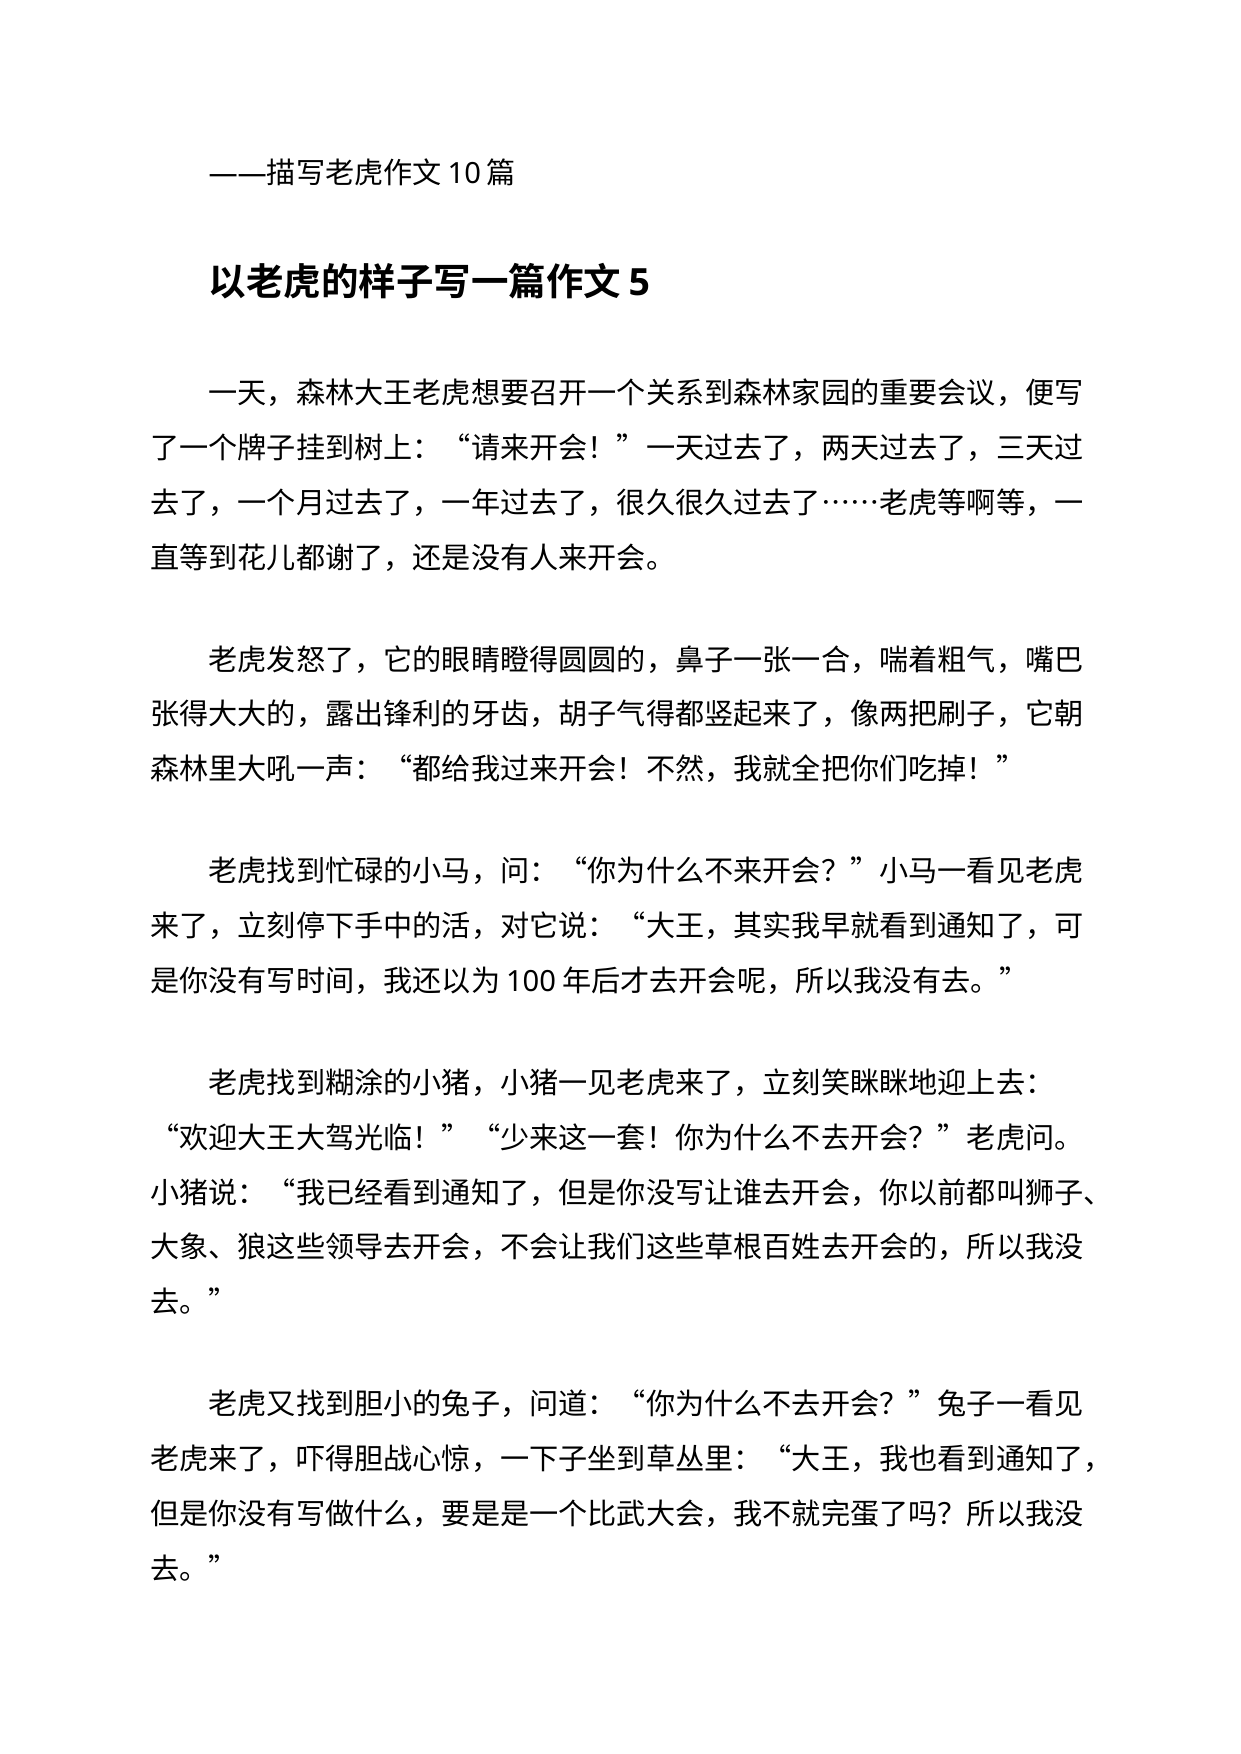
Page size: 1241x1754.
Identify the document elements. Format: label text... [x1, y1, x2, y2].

text ——描写老虎作文10篇 [150, 150, 1090, 192]
text 老虎找到忙碌的小马，问：“你为什么不来开会？”小马一看见老虎来了，立刻停下手中的活，对它说：“大王，其实我早就看到通知了，可是你没有写时间，我还以为100年后才去开会呢，所以我没有去。” [150, 848, 1090, 1000]
text 一天，森林大王老虎想要召开一个关系到森林家园的重要会议，便写了一个牌子挂到树上：“请来开会！”一天过去了，两天过去了，三天过去了，一个月过去了，一年过去了，很久很久过去了……老虎等啊等，一直等到花儿都谢了，还是没有人来开会。 [150, 369, 1090, 577]
text 以老虎的样子写一篇作文5 [150, 252, 1090, 306]
text 老虎发怒了，它的眼睛瞪得圆圆的，鼻子一张一合，喘着粗气，嘴巴张得大大的，露出锋利的牙齿，胡子气得都竖起来了，像两把刷子，它朝森林里大吼一声：“都给我过来开会！不然，我就全把你们吃掉！” [150, 636, 1090, 788]
text 老虎找到糊涂的小猪，小猪一见老虎来了，立刻笑眯眯地迎上去：“欢迎大王大驾光临！”“少来这一套！你为什么不去开会？”老虎问。小猪说：“我已经看到通知了，但是你没写让谁去开会，你以前都叫狮子、大象、狼这些领导去开会，不会让我们这些草根百姓去开会的，所以我没去。” [150, 1059, 1090, 1321]
text 老虎又找到胆小的兔子，问道：“你为什么不去开会？”兔子一看见老虎来了，吓得胆战心惊，一下子坐到草丛里：“大王，我也看到通知了，但是你没有写做什么，要是是一个比武大会，我不就完蛋了吗？所以我没去。” [150, 1381, 1090, 1588]
